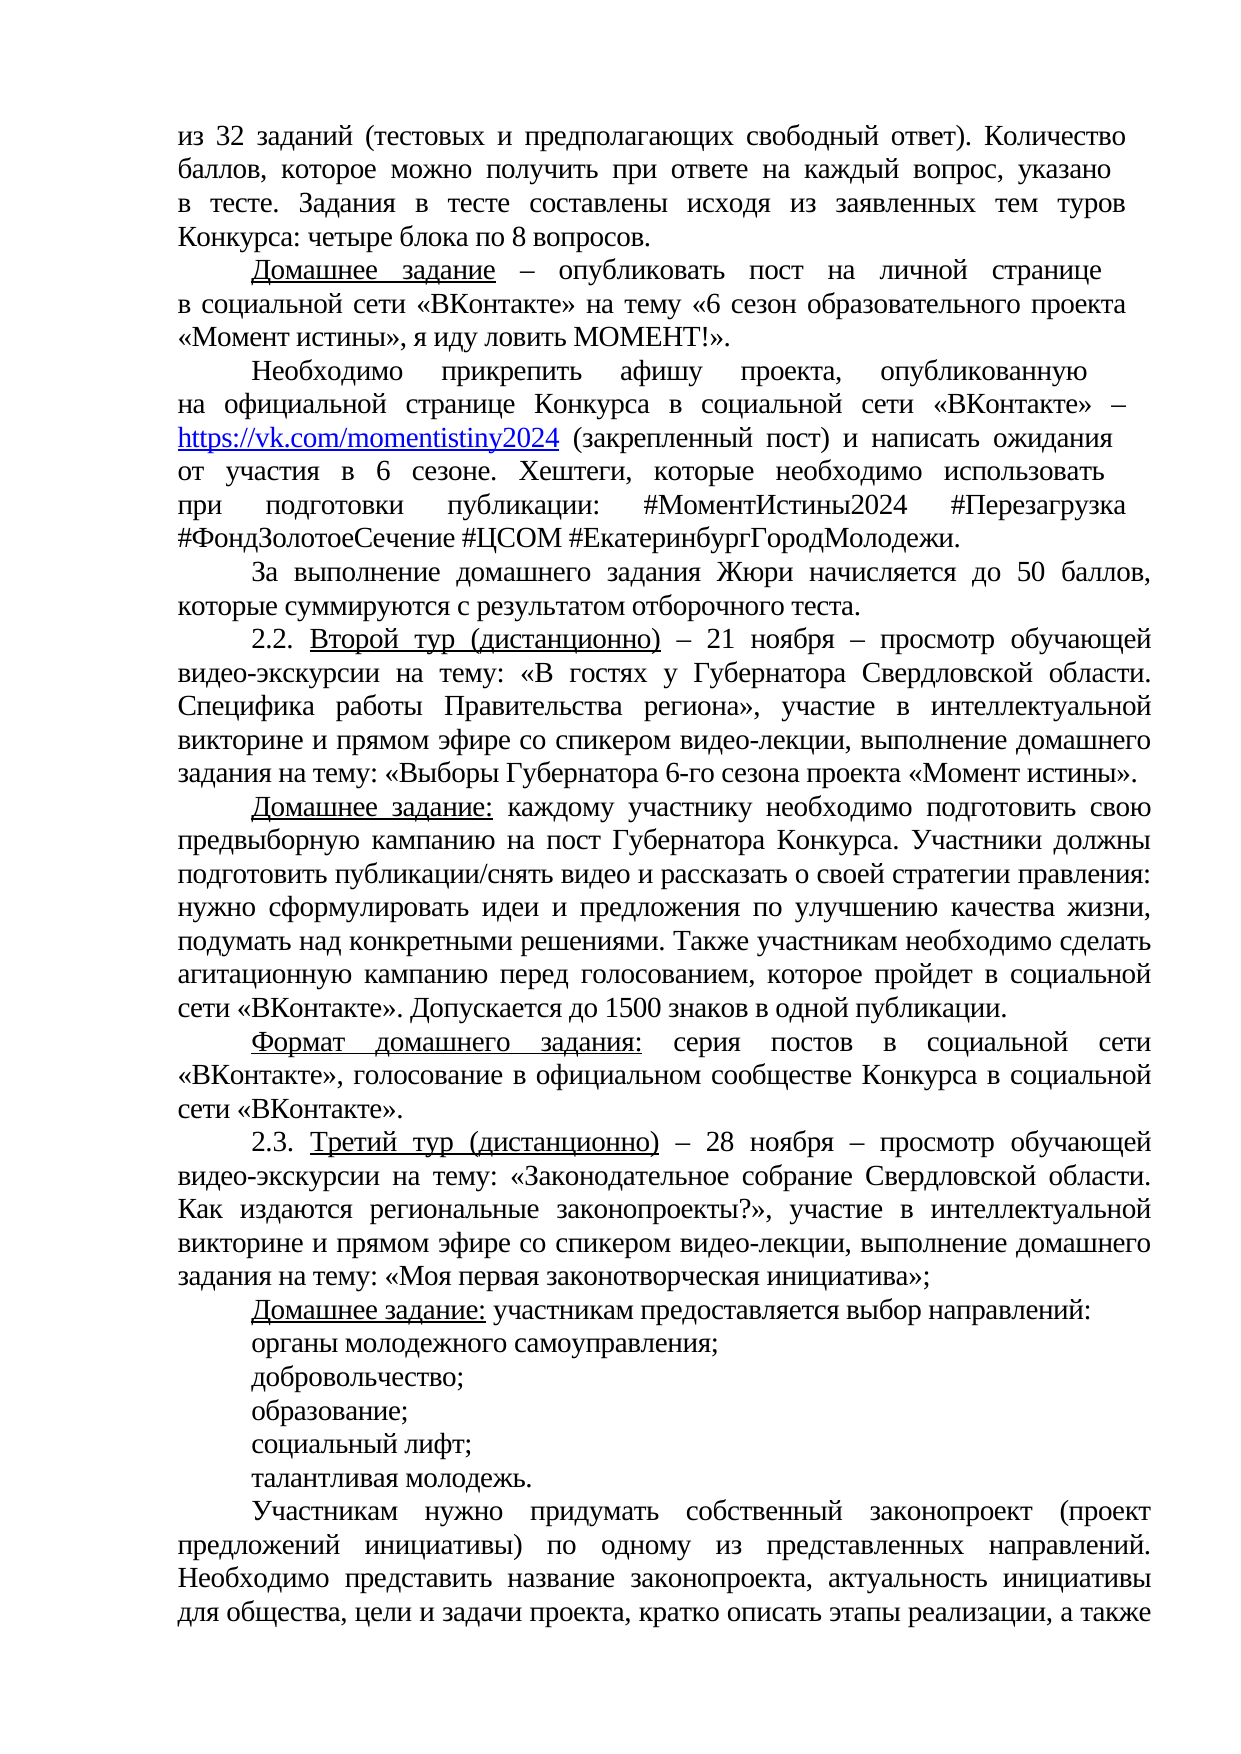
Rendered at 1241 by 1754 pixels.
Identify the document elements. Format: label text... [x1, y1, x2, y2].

text социальный лифт; [177, 1426, 1152, 1460]
text 2.2. Второй тур (дистанционно) – 21 ноября – просмотр обучающей видео-экскурсии на тему: «В гостях у Губернатора Свердловской области. Специфика работы Правительства региона», участие в интеллектуальной викторине и прямом эфире со спикером видео-лекции, выполнение домашнего задания на тему: «Выборы Губернатора 6-го сезона проекта «Момент истины». [177, 621, 1152, 789]
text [177, 1493, 1152, 1627]
text За выполнение домашнего задания Жюри начисляется до 50 баллов, которые суммируются с результатом отборочного теста. [177, 554, 1152, 621]
text Домашнее задание: каждому участнику необходимо подготовить свою предвыборную кампанию на пост Губернатора Конкурса. Участники должны подготовить публикации/снять видео и рассказать о своей стратегии правления: нужно сформулировать идеи и предложения по улучшению качества жизни, подумать над конкретными решениями. Также участникам необходимо сделать агитационную кампанию перед голосованием, которое пройдет в социальной сети «ВКонтакте». Допускается до 1500 знаков в одной публикации. [177, 789, 1152, 1024]
text 2.3. Третий тур (дистанционно) – 28 ноября – просмотр обучающей видео-экскурсии на тему: «Законодательное собрание Свердловской области. Как издаются региональные законопроекты?», участие в интеллектуальной викторине и прямом эфире со спикером видео-лекции, выполнение домашнего задания на тему: «Моя первая законотворческая инициатива»; [177, 1124, 1152, 1292]
text Домашнее задание – опубликовать пост на личной странице в социальной сети «ВКонтакте» на тему «6 сезон образовательного проекта «Момент истины», я иду ловить МОМЕНТ!». [177, 252, 1126, 353]
text Домашнее задание: участникам предоставляется выбор направлений: [177, 1292, 1152, 1326]
text образование; [177, 1393, 1152, 1426]
text добровольчество; [177, 1359, 1152, 1393]
text талантливая молодежь. [177, 1460, 1152, 1493]
text Формат домашнего задания: серия постов в социальной сети «ВКонтакте», голосование в официальном сообществе Конкурса в социальной сети «ВКонтакте». [177, 1024, 1152, 1124]
text органы молодежного самоуправления; [177, 1326, 1152, 1359]
text Необходимо прикрепить афишу проекта, опубликованную на официальной странице Конкурса в социальной сети «ВКонтакте» – https://vk.com/momentistiny2024 (закрепленный пост) и написать ожидания от участия в 6 сезоне. Хештеги, которые необходимо использовать при подготовки публикации: #МоментИстины2024 #Перезагрузка #ФондЗолотоеСечение #ЦСОМ #ЕкатеринбургГородМолодежи. [177, 353, 1126, 554]
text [177, 118, 1126, 252]
